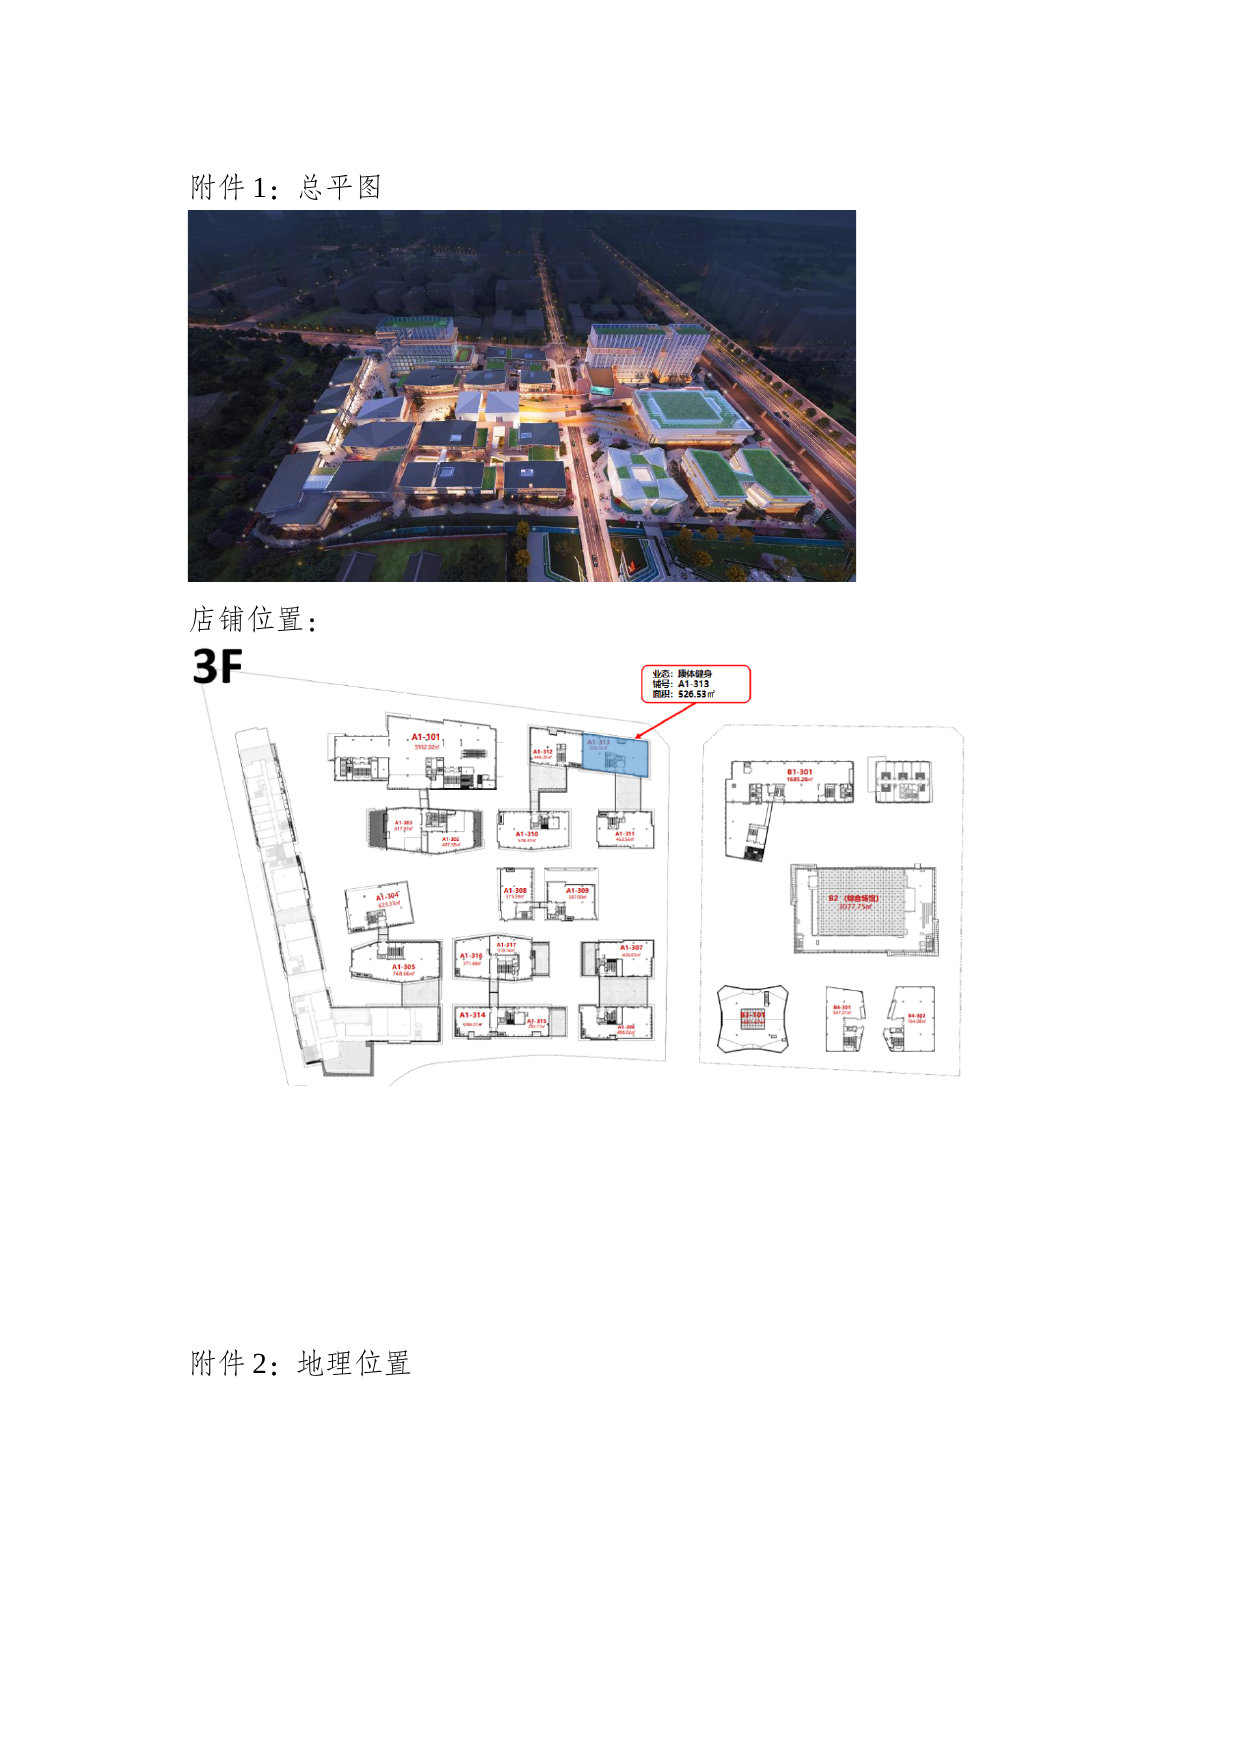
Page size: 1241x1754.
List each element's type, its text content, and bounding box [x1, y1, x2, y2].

text 店铺位置： [188, 582, 1052, 642]
picture [187, 210, 857, 582]
text 附件1：总平图 [188, 150, 1052, 210]
text 附件2：地理位置 [188, 1326, 1052, 1386]
picture [187, 641, 975, 1086]
